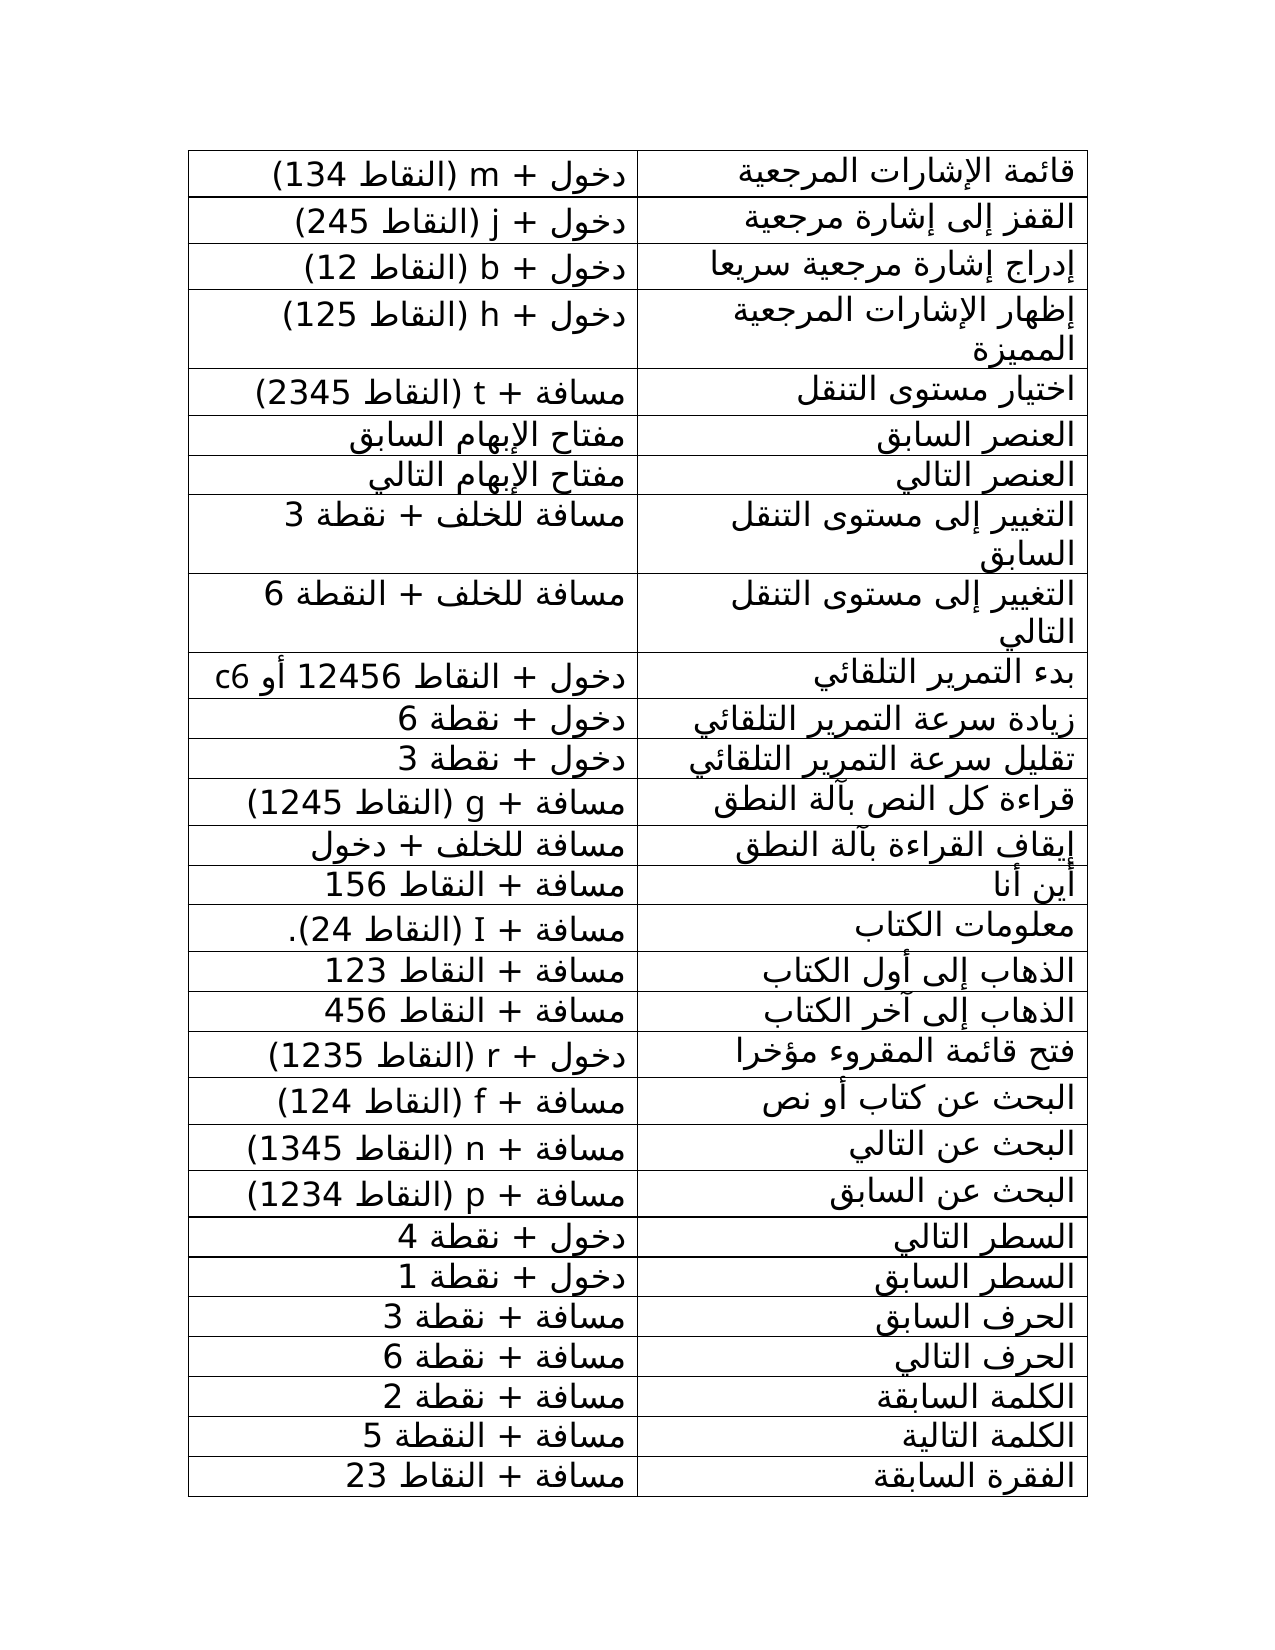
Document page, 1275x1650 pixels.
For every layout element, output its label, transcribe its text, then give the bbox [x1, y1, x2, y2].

table_cell إيقاف القراءة بآلة النطق [638, 826, 1087, 864]
table_cell مسافة + نقطة 3 [189, 1297, 637, 1336]
table_cell دخول + نقطة 3 [189, 739, 637, 778]
table_cell السطر السابق [638, 1258, 1087, 1296]
table_cell إدراج إشارة مرجعية سريعا [638, 244, 1087, 289]
table_cell قراءة كل النص بآلة النطق [638, 779, 1087, 824]
table_cell القفز إلى إشارة مرجعية [638, 198, 1087, 243]
table_cell الحرف التالي [638, 1337, 1087, 1376]
table_cell مسافة + p (النقاط 1234) [189, 1171, 637, 1216]
table_cell دخول + النقاط 12456 أو c6 [189, 653, 637, 698]
table_cell البحث عن كتاب أو نص [638, 1078, 1087, 1123]
table_cell دخول + نقطة 4 [189, 1218, 637, 1256]
table_cell الفقرة السابقة [638, 1457, 1087, 1496]
table_cell مسافة + النقاط 23 [189, 1457, 637, 1496]
table_cell الذهاب إلى آخر الكتاب [638, 992, 1087, 1031]
table_cell العنصر السابق [638, 416, 1087, 454]
table_cell التغيير إلى مستوى التنقل السابق [638, 495, 1087, 573]
table_cell قائمة الإشارات المرجعية [638, 151, 1087, 196]
table_cell العنصر التالي [638, 456, 1087, 494]
table_cell دخول + نقطة 6 [189, 699, 637, 738]
table_cell مسافة + النقاط 156 [189, 866, 637, 904]
table_cell دخول + نقطة 1 [189, 1258, 637, 1296]
table_cell زيادة سرعة التمرير التلقائي [638, 699, 1087, 738]
table_cell مسافة + نقطة 2 [189, 1377, 637, 1416]
table_cell دخول + j (النقاط 245) [189, 198, 637, 243]
table_cell مفتاح الإبهام السابق [189, 416, 637, 454]
table_cell مسافة للخلف + النقطة 6 [189, 574, 637, 652]
table_cell أين أنا [638, 866, 1087, 904]
table_cell مسافة للخلف + نقطة 3 [189, 495, 637, 573]
table_cell دخول + m (النقاط 134) [189, 151, 637, 196]
table_cell فتح قائمة المقروء مؤخرا [638, 1032, 1087, 1077]
table_cell السطر التالي [638, 1218, 1087, 1256]
table_cell الكلمة السابقة [638, 1377, 1087, 1416]
table_cell مسافة + النقطة 5 [189, 1417, 637, 1456]
table_cell مسافة + t (النقاط 2345) [189, 369, 637, 414]
table_cell البحث عن السابق [638, 1171, 1087, 1216]
table_cell معلومات الكتاب [638, 905, 1087, 951]
table_cell تقليل سرعة التمرير التلقائي [638, 739, 1087, 778]
table_cell بدء التمرير التلقائي [638, 653, 1087, 698]
table_cell مسافة للخلف + دخول [189, 826, 637, 864]
table_cell مسافة + f (النقاط 124) [189, 1078, 637, 1123]
table_cell التغيير إلى مستوى التنقل التالي [638, 574, 1087, 652]
table_cell مسافة + نقطة 6 [189, 1337, 637, 1376]
table_cell الذهاب إلى أول الكتاب [638, 952, 1087, 991]
table_cell إظهار الإشارات المرجعية المميزة [638, 290, 1087, 368]
table_cell اختيار مستوى التنقل [638, 369, 1087, 414]
table_cell البحث عن التالي [638, 1125, 1087, 1170]
table_cell دخول + h (النقاط 125) [189, 290, 637, 368]
table_cell دخول + b (النقاط 12) [189, 244, 637, 289]
table_cell مسافة + g (النقاط 1245) [189, 779, 637, 824]
table_cell مسافة + النقاط 456 [189, 992, 637, 1031]
table_cell الحرف السابق [638, 1297, 1087, 1336]
table_cell مسافة + n (النقاط 1345) [189, 1125, 637, 1170]
table_cell مفتاح الإبهام التالي [189, 456, 637, 494]
table_cell مسافة + I (النقاط 24). [189, 905, 637, 951]
table_cell دخول + r (النقاط 1235) [189, 1032, 637, 1077]
table_cell الكلمة التالية [638, 1417, 1087, 1456]
table_cell مسافة + النقاط 123 [189, 952, 637, 991]
